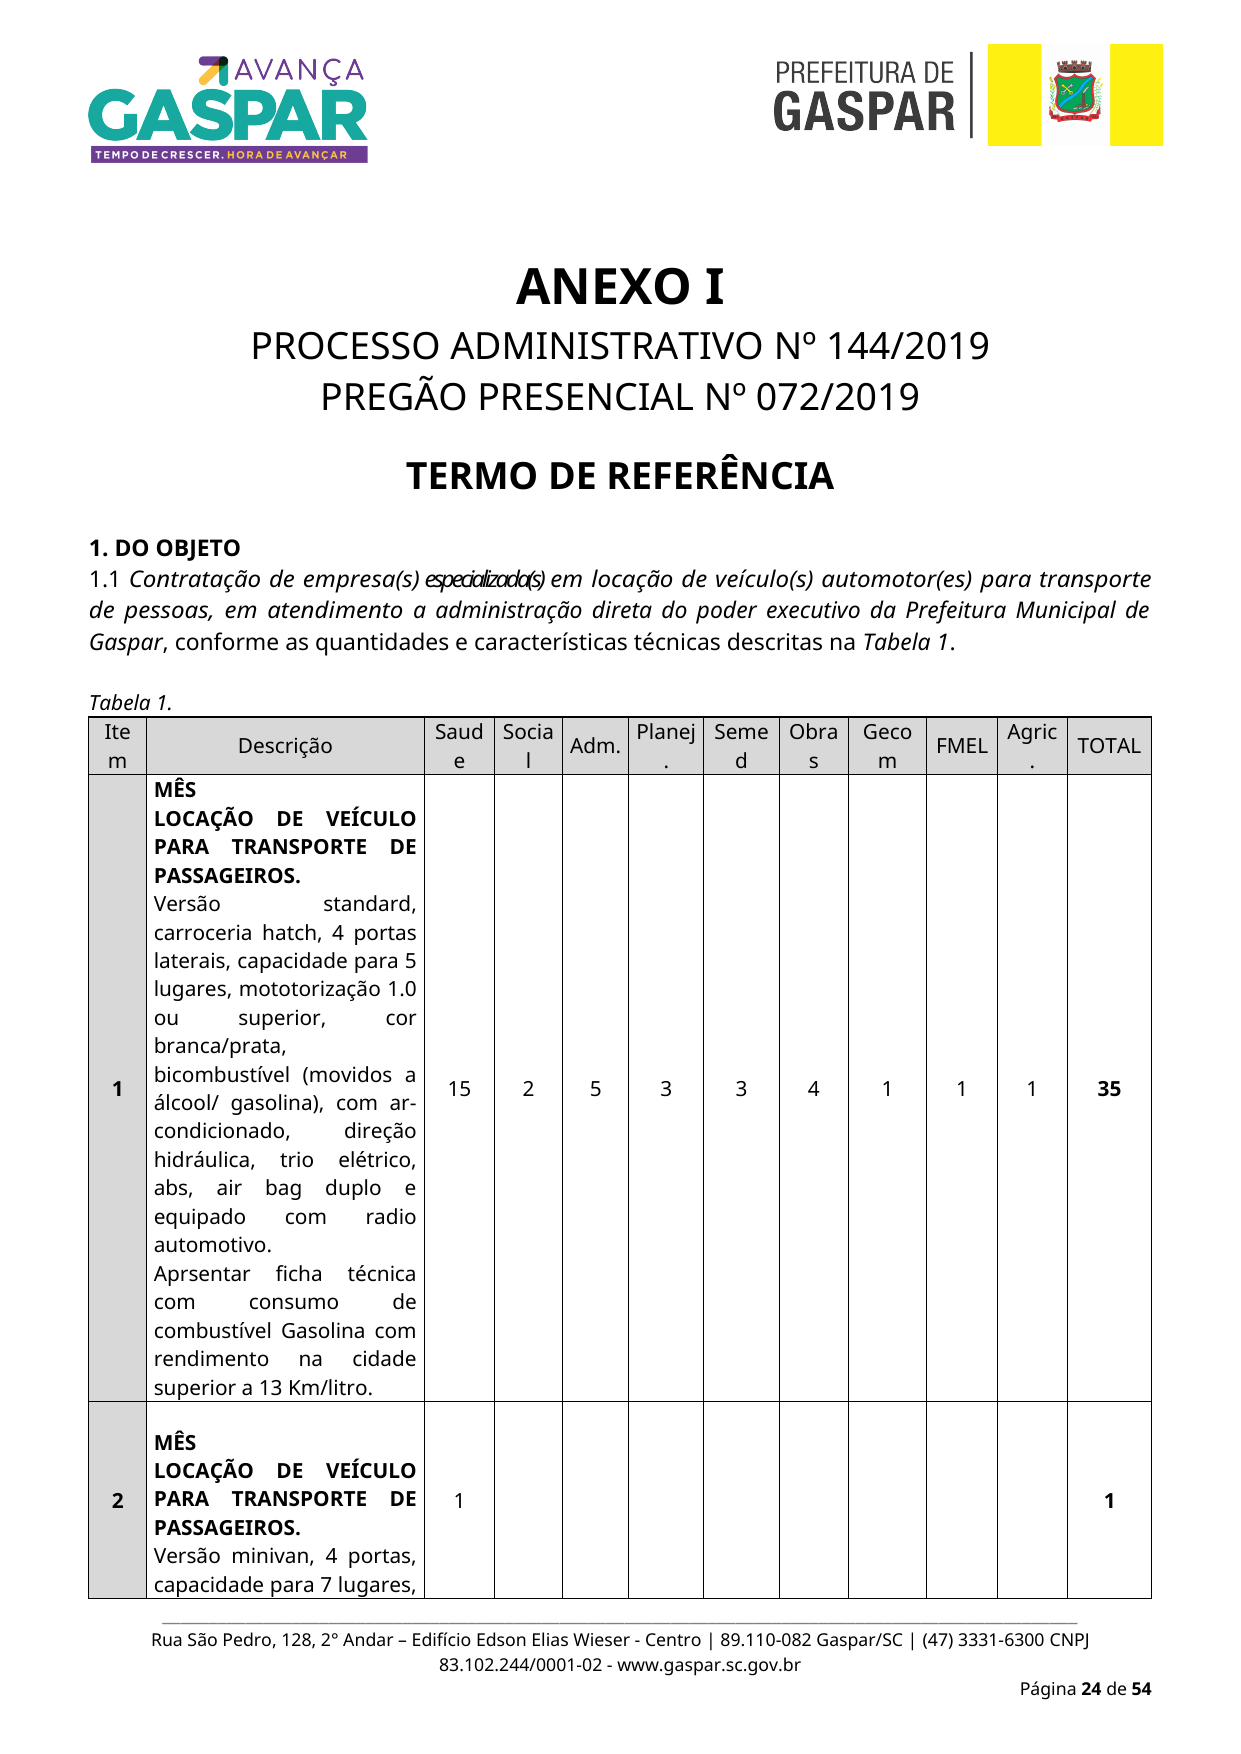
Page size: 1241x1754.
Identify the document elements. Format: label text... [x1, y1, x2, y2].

table_header Gecom [849, 718, 926, 774]
table_cell 15 [425, 775, 494, 1401]
table_cell 1 [1068, 1402, 1151, 1598]
table_cell 1 [927, 775, 997, 1401]
text PREGÃO PRESENCIAL Nº 072/2019 [89, 370, 1152, 421]
table_cell 3 [629, 775, 703, 1401]
text 1.1 Contratação de empresa(s) especializada(s) em locação de veículo(s) automotor(es) para transporte de pessoas, em atendimento a administração direta do poder executivo da Prefeitura Municipal de Gaspar, conforme as quantidades e características técnicas descritas na Tabela 1. [89, 563, 1152, 657]
table_cell 2 [89, 1402, 146, 1598]
table_cell 3 [704, 775, 779, 1401]
table_header Agric. [998, 718, 1067, 774]
table_cell [495, 1402, 562, 1598]
table_cell MÊS LOCAÇÃO DE VEÍCULO PARA TRANSPORTE DE PASSAGEIROS. Versão standard, carroceria hatch, 4 portas laterais, capacidade para 5 lugares, mototorização 1.0 ou superior, cor branca/prata, bicombustível (movidos a álcool/ gasolina), com ar-condicionado, direção hidráulica, trio elétrico, abs, air bag duplo e equipado com radio automotivo. Aprsentar ficha técnica com consumo de combustível Gasolina com rendimento na cidade superior a 13 Km/litro. [147, 775, 424, 1401]
table_cell 2 [495, 775, 562, 1401]
text TERMO DE REFERÊNCIA [89, 449, 1152, 501]
table_cell [629, 1402, 703, 1598]
text ANEXO I [89, 251, 1152, 319]
table_cell [998, 1402, 1067, 1598]
table_cell [563, 1402, 628, 1598]
table_header Descrição [147, 718, 424, 774]
table_cell [849, 1402, 926, 1598]
table_header FMEL [927, 718, 997, 774]
table_cell 5 [563, 775, 628, 1401]
table_cell 1 [849, 775, 926, 1401]
table_cell [780, 1402, 848, 1598]
table_cell 1 [425, 1402, 494, 1598]
picture [88, 56, 368, 163]
table_header Semed [704, 718, 779, 774]
table_cell 1 [89, 775, 146, 1401]
table_cell [927, 1402, 997, 1598]
table_header Item [89, 718, 146, 774]
table_cell 4 [780, 775, 848, 1401]
table_cell 35 [1068, 775, 1151, 1401]
table_header Adm. [563, 718, 628, 774]
text Tabela 1. [89, 688, 1152, 716]
table_header TOTAL [1068, 718, 1151, 774]
table_cell 1 [998, 775, 1067, 1401]
table_header Planej. [629, 718, 703, 774]
text 1. DO OBJETO [89, 532, 1152, 563]
table_cell [704, 1402, 779, 1598]
table_header Obras [780, 718, 848, 774]
table_header Social [495, 718, 562, 774]
text PROCESSO ADMINISTRATIVO Nº 144/2019 [89, 319, 1152, 370]
table_header Saude [425, 718, 494, 774]
picture [774, 44, 1163, 146]
